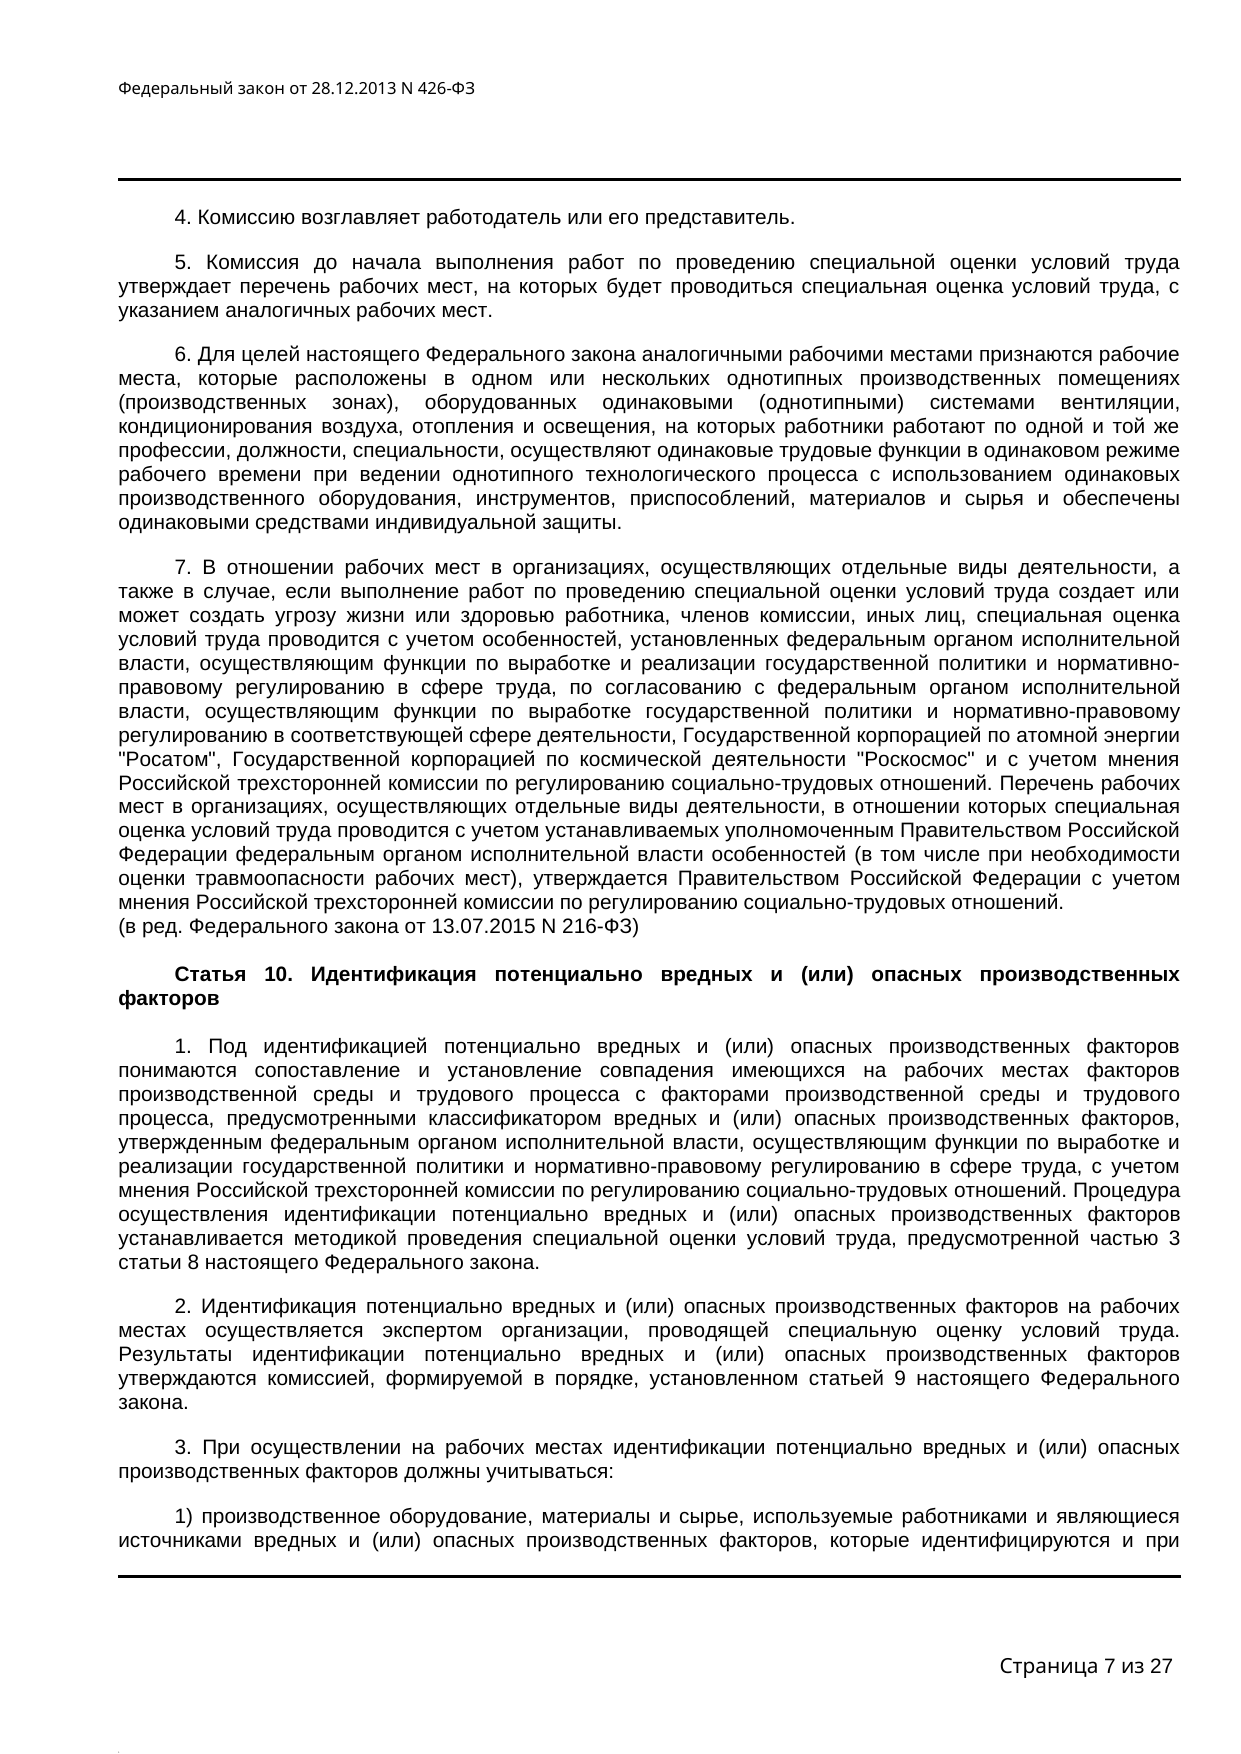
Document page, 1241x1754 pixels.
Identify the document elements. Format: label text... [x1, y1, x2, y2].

text 2. Идентификация потенциально вредных и (или) опасных производственных факторов на рабочих местах осуществляется экспертом организации, проводящей специальную оценку условий труда. Результаты идентификации потенциально вредных и (или) опасных производственных факторов утверждаются комиссией, формируемой в порядке, установленном статьей 9 настоящего Федерального закона. [118, 1294, 1181, 1414]
text (в ред. Федерального закона от 13.07.2015 N 216-ФЗ) [118, 914, 1181, 938]
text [118, 1504, 1181, 1552]
text 1. Под идентификацией потенциально вредных и (или) опасных производственных факторов понимаются сопоставление и установление совпадения имеющихся на рабочих местах факторов производственной среды и трудового процесса с факторами производственной среды и трудового процесса, предусмотренными классификатором вредных и (или) опасных производственных факторов, утвержденным федеральным органом исполнительной власти, осуществляющим функции по выработке и реализации государственной политики и нормативно-правовому регулированию в сфере труда, с учетом мнения Российской трехсторонней комиссии по регулированию социально-трудовых отношений. Процедура осуществления идентификации потенциально вредных и (или) опасных производственных факторов устанавливается методикой проведения специальной оценки условий труда, предусмотренной частью 3 статьи 8 настоящего Федерального закона. [118, 1034, 1181, 1273]
text 4. Комиссию возглавляет работодатель или его представитель. [118, 205, 1181, 229]
title Статья 10. Идентификация потенциально вредных и (или) опасных производственных факторов [118, 962, 1181, 1010]
text 3. При осуществлении на рабочих местах идентификации потенциально вредных и (или) опасных производственных факторов должны учитываться: [118, 1435, 1181, 1483]
text 5. Комиссия до начала выполнения работ по проведению специальной оценки условий труда утверждает перечень рабочих мест, на которых будет проводиться специальная оценка условий труда, с указанием аналогичных рабочих мест. [118, 249, 1181, 321]
text 7. В отношении рабочих мест в организациях, осуществляющих отдельные виды деятельности, а также в случае, если выполнение работ по проведению специальной оценки условий труда создает или может создать угрозу жизни или здоровью работника, членов комиссии, иных лиц, специальная оценка условий труда проводится с учетом особенностей, установленных федеральным органом исполнительной власти, осуществляющим функции по выработке и реализации государственной политики и нормативно-правовому регулированию в сфере труда, по согласованию с федеральным органом исполнительной власти, осуществляющим функции по выработке государственной политики и нормативно-правовому регулированию в соответствующей сфере деятельности, Государственной корпорацией по атомной энергии "Росатом", Государственной корпорацией по космической деятельности "Роскосмос" и с учетом мнения Российской трехсторонней комиссии по регулированию социально-трудовых отношений. Перечень рабочих мест в организациях, осуществляющих отдельные виды деятельности, в отношении которых специальная оценка условий труда проводится с учетом устанавливаемых уполномоченным Правительством Российской Федерации федеральным органом исполнительной власти особенностей (в том числе при необходимости оценки травмоопасности рабочих мест), утверждается Правительством Российской Федерации с учетом мнения Российской трехсторонней комиссии по регулированию социально-трудовых отношений. [118, 555, 1181, 914]
text 6. Для целей настоящего Федерального закона аналогичными рабочими местами признаются рабочие места, которые расположены в одном или нескольких однотипных производственных помещениях (производственных зонах), оборудованных одинаковыми (однотипными) системами вентиляции, кондиционирования воздуха, отопления и освещения, на которых работники работают по одной и той же профессии, должности, специальности, осуществляют одинаковые трудовые функции в одинаковом режиме рабочего времени при ведении однотипного технологического процесса с использованием одинаковых производственного оборудования, инструментов, приспособлений, материалов и сырья и обеспечены одинаковыми средствами индивидуальной защиты. [118, 342, 1181, 534]
